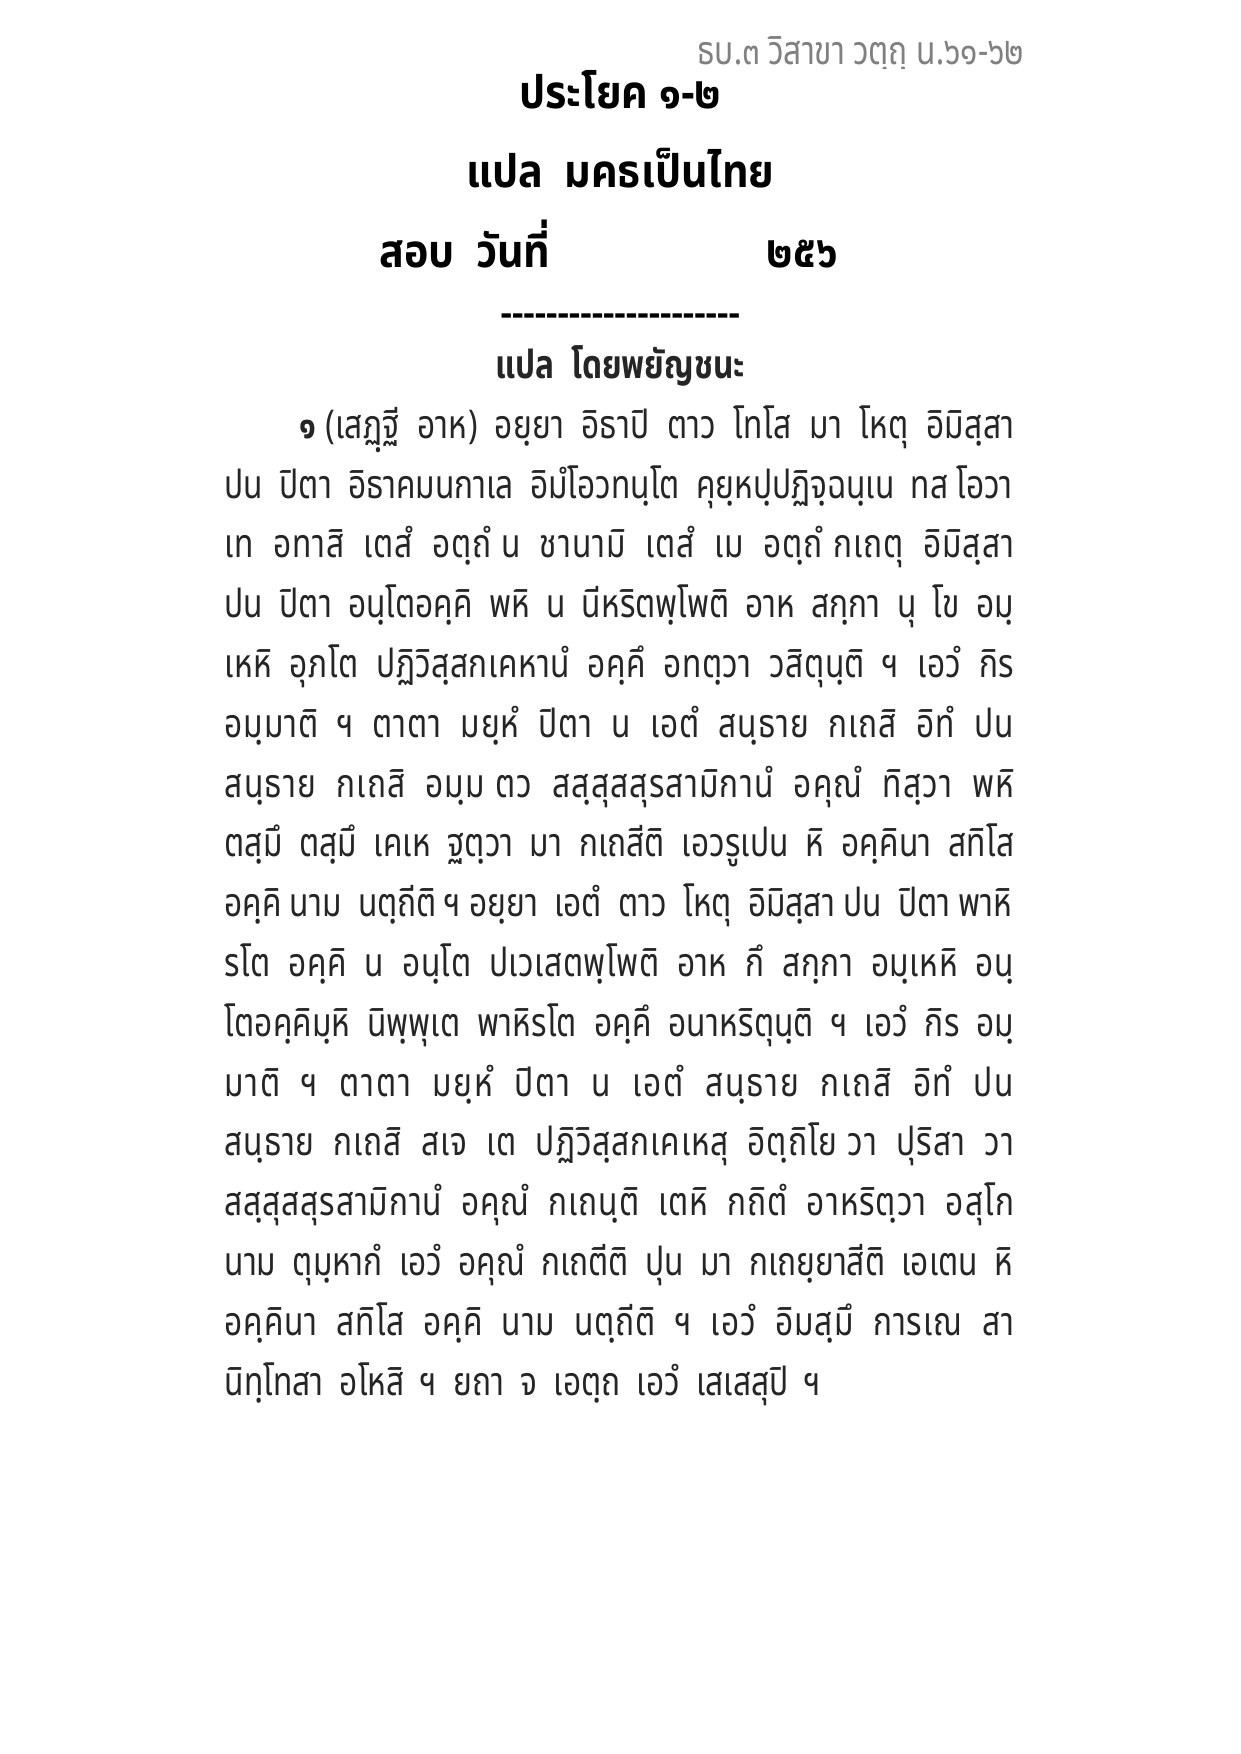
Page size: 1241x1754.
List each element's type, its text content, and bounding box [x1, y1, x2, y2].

text แปล โดยพยัญชนะ [224, 336, 1016, 396]
text --------------------- [224, 288, 1016, 336]
text ประโยค ๑-๒ [224, 59, 1016, 129]
text ๑ (เสฏฺฐี อาห) อยฺยา อิธาปิ ตาว โทโส มา โหตุ อิมิสฺสา ปน ปิตา อิธาคมนกาเล อิมํโอวทนฺโต คุยฺหปฺปฏิจฺฉนฺเน ทส โอวาเท อทาสิ เตสํ อตฺถํ น ชานามิ เตสํ เม อตฺถํ กเถตุ อิมิสฺสา ปน ปิตา อนฺโตอคฺคิ พหิ น นีหริตพฺโพติ อาห สกฺกา นุ โข อมฺเหหิ อุภโต ปฏิวิสฺสกเคหานํ อคฺคึ อทตฺวา วสิตุนฺติ ฯ เอวํ กิร อมฺมาติ ฯ ตาตา มยฺหํ ปิตา น เอตํ สนฺธาย กเถสิ อิทํ ปน สนฺธาย กเถสิ อมฺม ตว สสฺสุสสุรสามิกานํ อคุณํ ทิสฺวา พหิ ตสฺมึ ตสฺมึ เคเห ฐตฺวา มา กเถสีติ เอวรูเปน หิ อคฺคินา สทิโส อคฺคิ นาม นตฺถีติ ฯ อยฺยา เอตํ ตาว โหตุ อิมิสฺสา ปน ปิตา พาหิรโต อคฺคิ น อนฺโต ปเวเสตพฺโพติ อาห กึ สกฺกา อมฺเหหิ อนฺโตอคฺคิมฺหิ นิพฺพุเต พาหิรโต อคฺคึ อนาหริตุนฺติ ฯ เอวํ กิร อมฺมาติ ฯ ตาตา มยฺหํ ปิตา น เอตํ สนฺธาย กเถสิ อิทํ ปน สนฺธาย กเถสิ สเจ เต ปฏิวิสฺสกเคเหสุ อิตฺถิโย วา ปุริสา วา สสฺสุสสุรสามิกานํ อคุณํ กเถนฺติ เตหิ กถิตํ อาหริตฺวา อสุโก นาม ตุมฺหากํ เอวํ อคุณํ กเถตีติ ปุน มา กเถยฺยาสีติ เอเตน หิ อคฺคินา สทิโส อคฺคิ นาม นตฺถีติ ฯ เอวํ อิมสฺมึ การเณ สา นิทฺโทสา อโหสิ ฯ ยถา จ เอตฺถ เอวํ เสเสสุปิ ฯ [224, 396, 1016, 1413]
text สอบ วันที่ ๒๔ มีนาคม ๒๕๖๓ [224, 219, 1016, 288]
text แปล มคธเป็นไทย [224, 139, 1016, 208]
